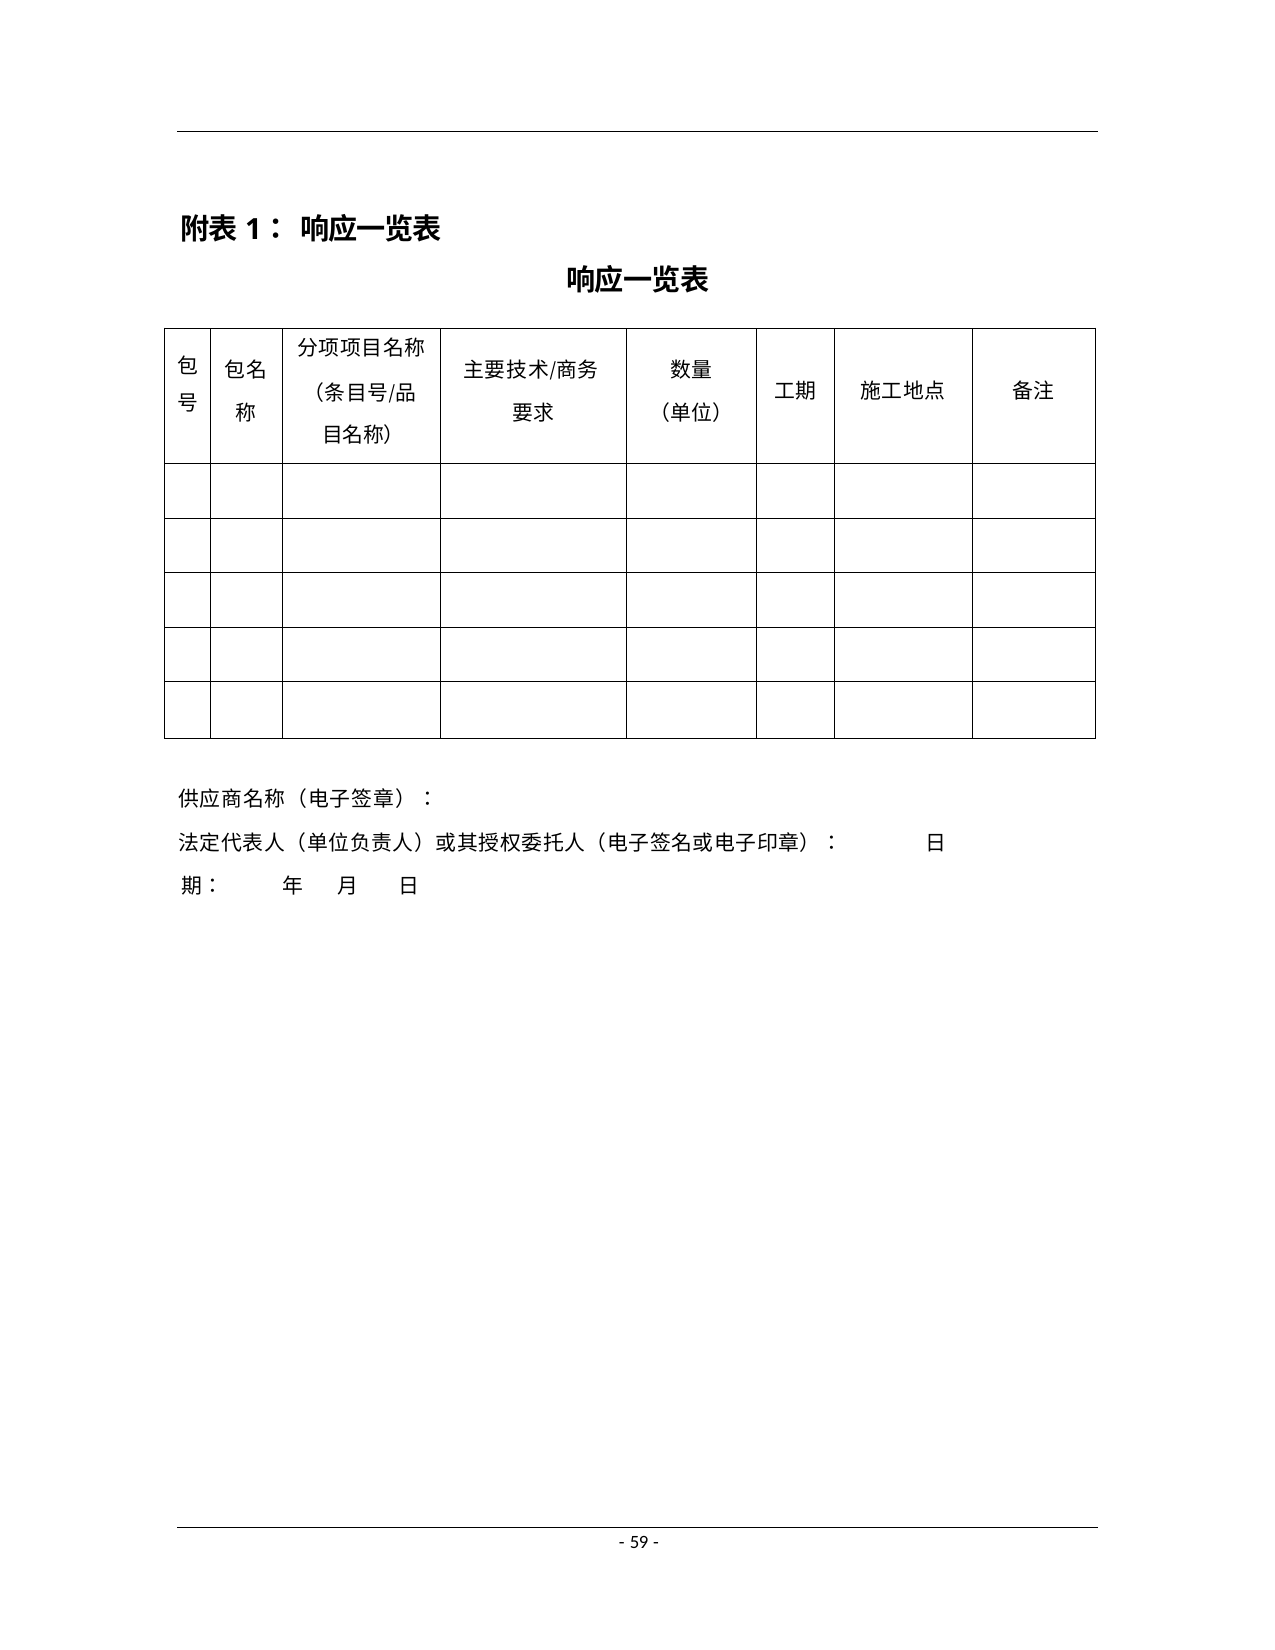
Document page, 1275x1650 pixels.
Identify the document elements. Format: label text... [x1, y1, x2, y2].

table_cell [283, 464, 440, 517]
text 法定代表人（单位负责人）或其授权委托人（电子签名或电子印章）： 日期： 年 月 日 [178, 828, 985, 899]
table_cell [973, 682, 1095, 738]
table_cell [973, 464, 1095, 517]
table_cell [627, 519, 756, 572]
table_cell [165, 519, 210, 572]
table_header 数量 （单位） [627, 329, 756, 463]
table_cell [441, 682, 626, 738]
table_cell [627, 682, 756, 738]
table_cell [627, 464, 756, 517]
table_header 施工地点 [835, 329, 972, 463]
table_cell [441, 628, 626, 681]
table_header 包 号 [165, 329, 210, 463]
table_cell [283, 573, 440, 627]
table_cell [211, 573, 282, 627]
table_header 包名 称 [211, 329, 282, 463]
table_cell [211, 628, 282, 681]
table_cell [211, 519, 282, 572]
table_cell [211, 464, 282, 517]
table_cell [757, 628, 834, 681]
table_cell [757, 519, 834, 572]
table_header 备注 [973, 329, 1095, 463]
table_cell [757, 573, 834, 627]
table_cell [835, 464, 972, 517]
table_cell [973, 628, 1095, 681]
table_cell [283, 519, 440, 572]
table_cell [973, 573, 1095, 627]
table_cell [835, 573, 972, 627]
table_cell [627, 628, 756, 681]
text 响应一览表 [566, 261, 1098, 298]
table_cell [627, 573, 756, 627]
text 供应商名称（电子签章）： [178, 785, 1098, 811]
table_cell [165, 682, 210, 738]
table_header 工期 [757, 329, 834, 463]
table_cell [441, 519, 626, 572]
table_header 分项项目名称 （条目号/品 目名称） [283, 329, 440, 463]
table_cell [165, 628, 210, 681]
table_cell [835, 628, 972, 681]
table_cell [973, 519, 1095, 572]
table_cell [835, 519, 972, 572]
table_cell [211, 682, 282, 738]
table_cell [441, 464, 626, 517]
table_cell [441, 573, 626, 627]
table_header 主要技术/商务 要求 [441, 329, 626, 463]
table_cell [835, 682, 972, 738]
table_cell [283, 628, 440, 681]
text 附表 1： 响应一览表 [180, 210, 1098, 246]
table_cell [283, 682, 440, 738]
table_cell [165, 464, 210, 517]
table_cell [757, 464, 834, 517]
table_cell [757, 682, 834, 738]
table_cell [165, 573, 210, 627]
